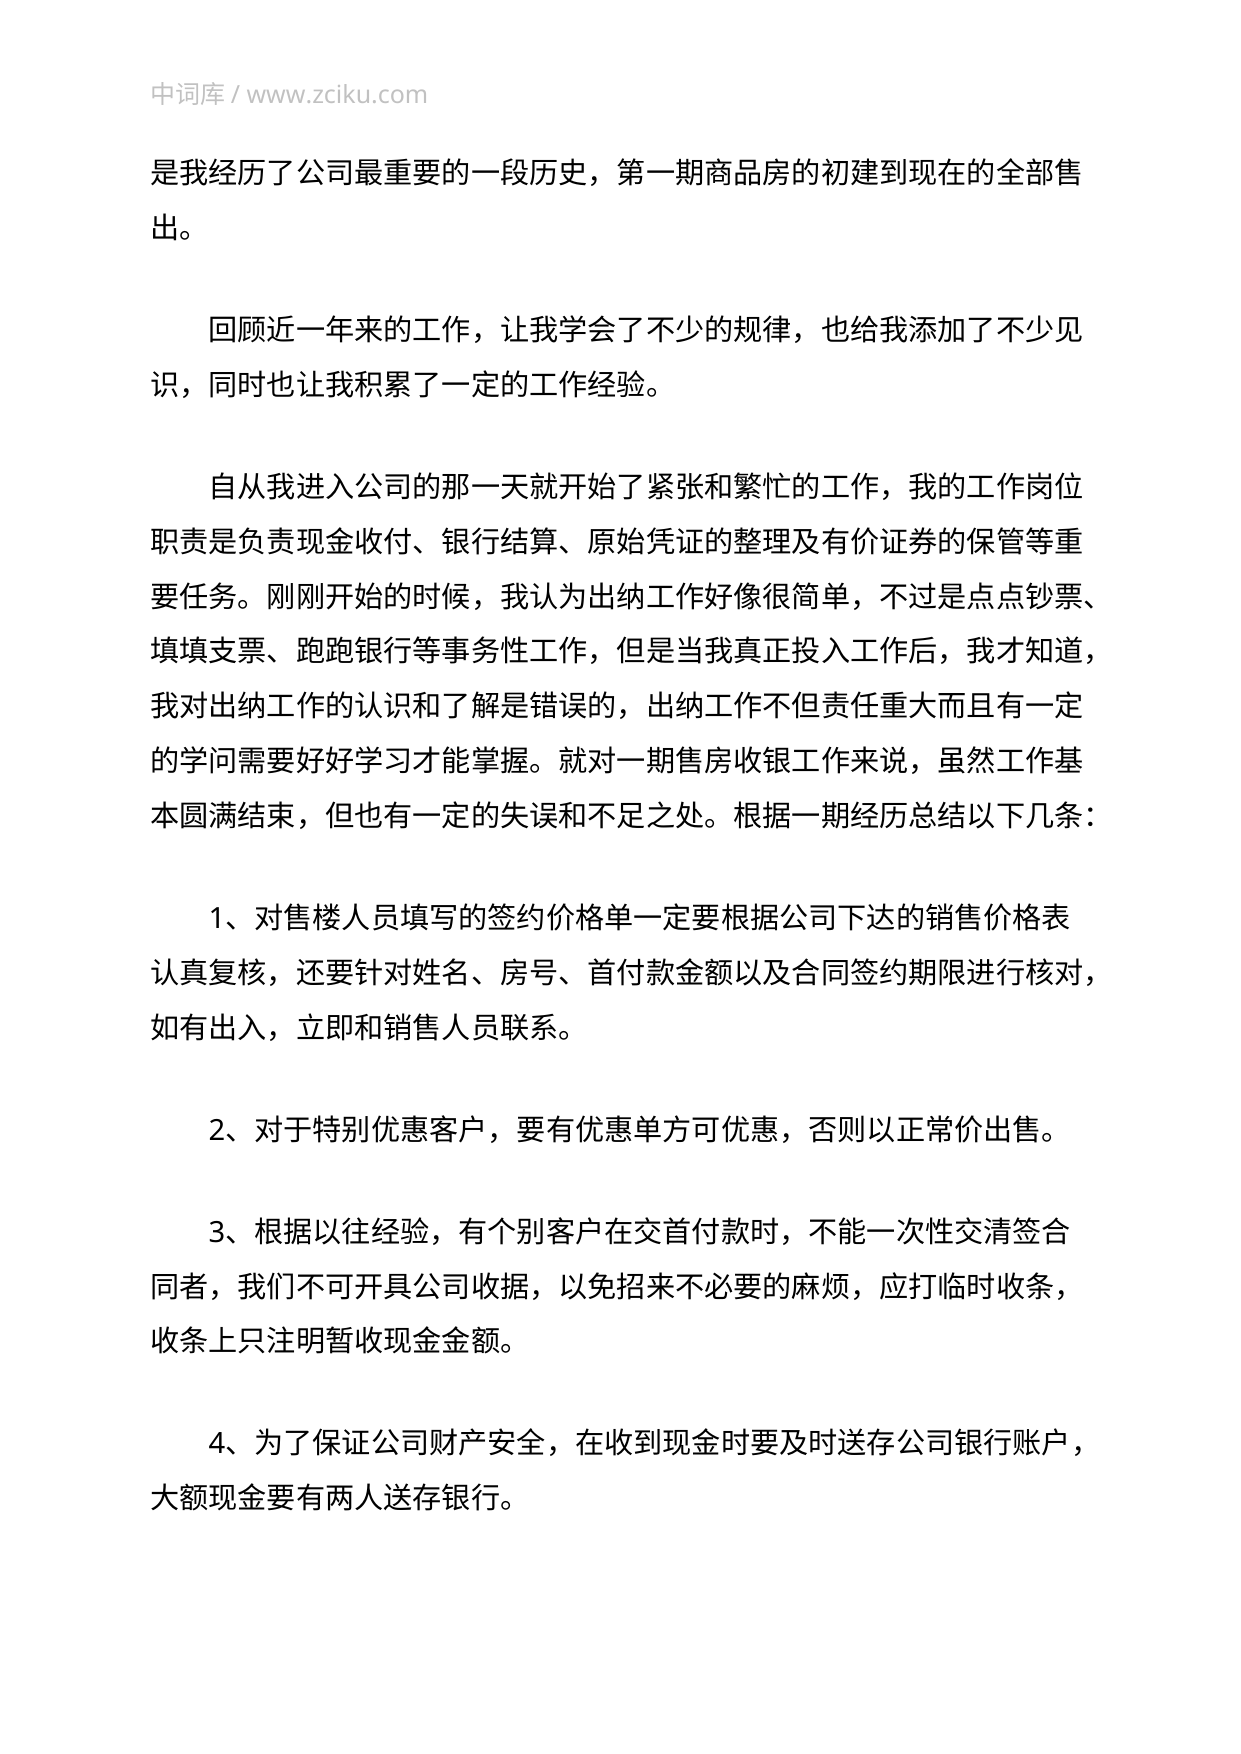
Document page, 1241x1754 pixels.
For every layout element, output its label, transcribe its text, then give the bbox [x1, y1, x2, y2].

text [150, 150, 1090, 247]
text 自从我进入公司的那一天就开始了紧张和繁忙的工作，我的工作岗位职责是负责现金收付、银行结算、原始凭证的整理及有价证券的保管等重要任务。刚刚开始的时候，我认为出纳工作好像很简单，不过是点点钞票、填填支票、跑跑银行等事务性工作，但是当我真正投入工作后，我才知道，我对出纳工作的认识和了解是错误的，出纳工作不但责任重大而且有一定的学问需要好好学习才能掌握。就对一期售房收银工作来说，虽然工作基本圆满结束，但也有一定的失误和不足之处。根据一期经历总结以下几条： [150, 463, 1090, 835]
text 2、对于特别优惠客户，要有优惠单方可优惠，否则以正常价出售。 [150, 1106, 1090, 1148]
text 3、根据以往经验，有个别客户在交首付款时，不能一次性交清签合同者，我们不可开具公司收据，以免招来不必要的麻烦，应打临时收条，收条上只注明暂收现金金额。 [150, 1208, 1090, 1360]
text 回顾近一年来的工作，让我学会了不少的规律，也给我添加了不少见识，同时也让我积累了一定的工作经验。 [150, 307, 1090, 404]
text 4、为了保证公司财产安全，在收到现金时要及时送存公司银行账户，大额现金要有两人送存银行。 [150, 1420, 1090, 1517]
text 1、对售楼人员填写的签约价格单一定要根据公司下达的销售价格表认真复核，还要针对姓名、房号、首付款金额以及合同签约期限进行核对，如有出入，立即和销售人员联系。 [150, 894, 1090, 1047]
